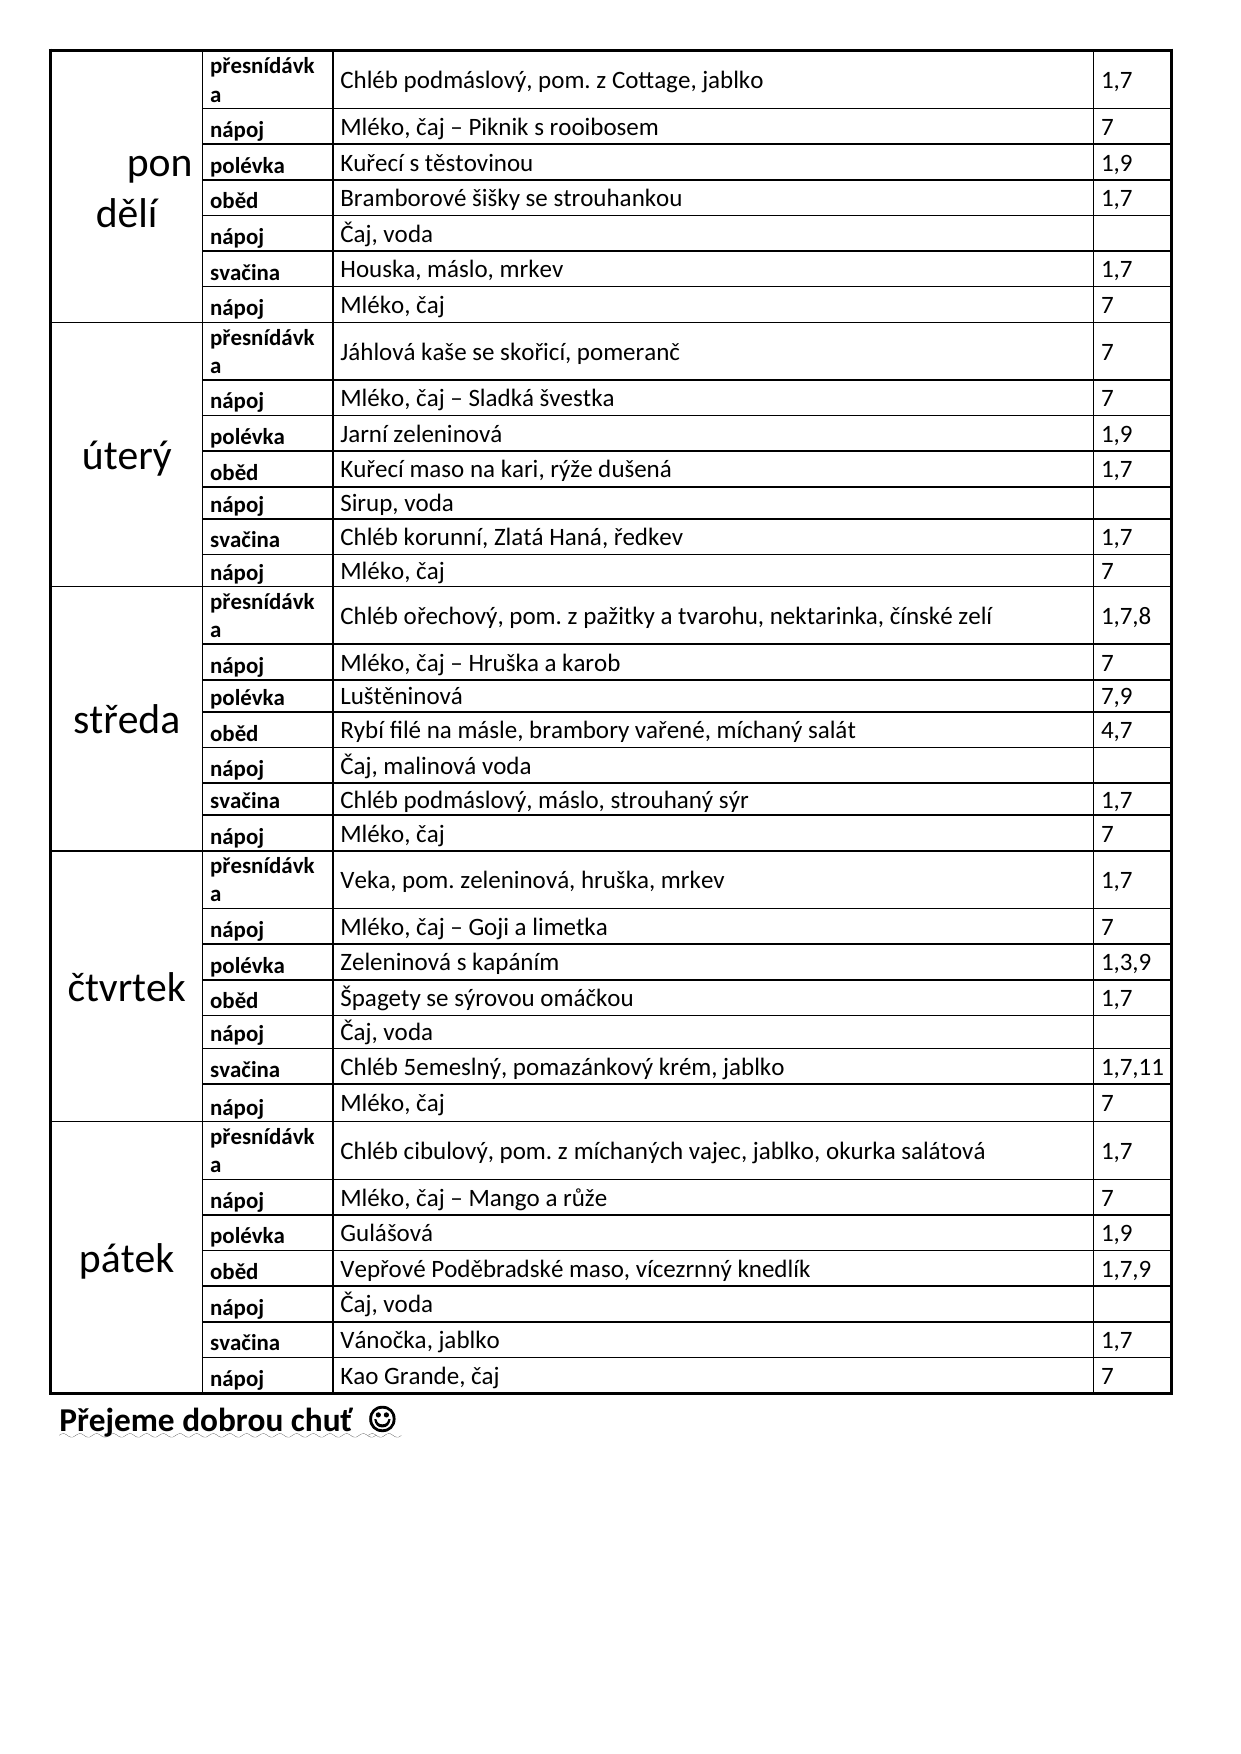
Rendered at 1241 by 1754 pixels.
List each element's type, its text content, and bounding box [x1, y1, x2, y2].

table_cell Chléb ořechový, pom. z pažitky a tvarohu, nektarinka, čínské zelí [334, 587, 1093, 643]
table_cell 7 [1094, 1180, 1170, 1214]
table_cell 1,7 [1094, 852, 1170, 908]
table_cell 7 [1094, 1085, 1170, 1121]
table_cell nápoj [203, 1287, 332, 1321]
table_cell [1094, 1287, 1170, 1321]
table_cell 7 [1094, 645, 1170, 679]
table_cell Houska, máslo, mrkev [334, 252, 1093, 286]
table_cell Mléko, čaj [334, 1085, 1093, 1121]
table_cell Sirup, voda [334, 488, 1093, 518]
table_cell 7 [1094, 109, 1170, 143]
table_cell Jarní zeleninová [334, 416, 1093, 450]
table_cell 1,7 [1094, 1122, 1170, 1178]
table_cell svačina [203, 1049, 332, 1083]
table_cell 1,7,11 [1094, 1049, 1170, 1083]
table_cell Luštěninová [334, 681, 1093, 711]
table_cell oběd [203, 713, 332, 747]
table_cell 4,7 [1094, 713, 1170, 747]
table_cell Špagety se sýrovou omáčkou [334, 981, 1093, 1014]
table_cell nápoj [203, 1016, 332, 1048]
table_cell Čaj, voda [334, 1016, 1093, 1048]
table_cell Chléb 5emeslný, pomazánkový krém, jablko [334, 1049, 1093, 1083]
table_cell 1,7 [1094, 452, 1170, 486]
table_cell Zeleninová s kapáním [334, 945, 1093, 979]
table_cell Chléb korunní, Zlatá Haná, ředkev [334, 520, 1093, 554]
table_cell oběd [203, 181, 332, 214]
table_cell 7 [1094, 555, 1170, 586]
table_header Chléb podmáslový, pom. z Cottage, jablko [334, 52, 1093, 108]
table_cell Kuřecí maso na kari, rýže dušená [334, 452, 1093, 486]
table_cell Mléko, čaj [334, 287, 1093, 321]
table_cell přesnídávka [203, 1122, 332, 1178]
table_cell polévka [203, 945, 332, 979]
table_cell Mléko, čaj [334, 555, 1093, 586]
table_cell Mléko, čaj – Sladká švestka [334, 381, 1093, 415]
table_cell [1094, 1016, 1170, 1048]
table_cell Gulášová [334, 1216, 1093, 1250]
table_cell 7 [1094, 381, 1170, 415]
text Přejeme dobrou chuť [59, 174, 1211, 1439]
table_cell svačina [203, 784, 332, 814]
table_cell nápoj [203, 645, 332, 679]
table_cell oběd [203, 981, 332, 1014]
table_cell oběd [203, 1251, 332, 1285]
table_cell Chléb podmáslový, máslo, strouhaný sýr [334, 784, 1093, 814]
table_cell 7 [1094, 1358, 1170, 1392]
table_cell Čaj, malinová voda [334, 748, 1093, 782]
table_cell svačina [203, 1323, 332, 1357]
table_cell 1,7 [1094, 520, 1170, 554]
table_header pondělí [52, 52, 202, 321]
table_cell nápoj [203, 381, 332, 415]
table_header přesnídávka [203, 52, 332, 108]
table_cell 1,7 [1094, 1323, 1170, 1357]
table_cell Bramborové šišky se strouhankou [334, 181, 1093, 214]
table_cell úterý [52, 323, 202, 586]
table_cell nápoj [203, 748, 332, 782]
table_cell Chléb cibulový, pom. z míchaných vajec, jablko, okurka salátová [334, 1122, 1093, 1178]
table_cell Jáhlová kaše se skořicí, pomeranč [334, 323, 1093, 379]
table_cell nápoj [203, 1358, 332, 1392]
table_cell nápoj [203, 555, 332, 586]
table_cell [1094, 216, 1170, 250]
table_cell oběd [203, 452, 332, 486]
table_cell svačina [203, 252, 332, 286]
table_cell 1,7,9 [1094, 1251, 1170, 1285]
table_cell 1,7 [1094, 981, 1170, 1014]
table_cell pátek [52, 1122, 202, 1392]
table_cell Mléko, čaj [334, 816, 1093, 850]
table_cell Čaj, voda [334, 216, 1093, 250]
table_cell Veka, pom. zeleninová, hruška, mrkev [334, 852, 1093, 908]
table_cell přesnídávka [203, 323, 332, 379]
table_cell přesnídávka [203, 587, 332, 643]
table_cell 1,7,8 [1094, 587, 1170, 643]
table_cell svačina [203, 520, 332, 554]
table_cell nápoj [203, 216, 332, 250]
table_cell polévka [203, 681, 332, 711]
table_cell Čaj, voda [334, 1287, 1093, 1321]
table_cell nápoj [203, 488, 332, 518]
table_cell [1094, 748, 1170, 782]
table_cell Mléko, čaj – Mango a růže [334, 1180, 1093, 1214]
table_cell polévka [203, 145, 332, 179]
table_cell 1,9 [1094, 416, 1170, 450]
table_cell Mléko, čaj – Goji a limetka [334, 909, 1093, 943]
table_cell 7 [1094, 323, 1170, 379]
table_cell Vepřové Poděbradské maso, vícezrnný knedlík [334, 1251, 1093, 1285]
table_cell nápoj [203, 816, 332, 850]
table_cell 1,9 [1094, 1216, 1170, 1250]
table_cell nápoj [203, 1085, 332, 1121]
table_header 1,7 [1094, 52, 1170, 108]
table_cell 1,7 [1094, 784, 1170, 814]
table_cell Mléko, čaj – Piknik s rooibosem [334, 109, 1093, 143]
table_cell [1094, 488, 1170, 518]
table_cell 1,9 [1094, 145, 1170, 179]
table_cell nápoj [203, 287, 332, 321]
table_cell polévka [203, 416, 332, 450]
table_cell 1,7 [1094, 181, 1170, 214]
table_cell Kuřecí s těstovinou [334, 145, 1093, 179]
table_cell přesnídávka [203, 852, 332, 908]
table_cell nápoj [203, 1180, 332, 1214]
table_cell 1,3,9 [1094, 945, 1170, 979]
table_cell Rybí filé na másle, brambory vařené, míchaný salát [334, 713, 1093, 747]
table_cell čtvrtek [52, 852, 202, 1121]
table_cell Kao Grande, čaj [334, 1358, 1093, 1392]
table_cell 7 [1094, 287, 1170, 321]
table_cell polévka [203, 1216, 332, 1250]
table_cell středa [52, 587, 202, 850]
table_cell 7,9 [1094, 681, 1170, 711]
table_cell Mléko, čaj – Hruška a karob [334, 645, 1093, 679]
table_cell 7 [1094, 909, 1170, 943]
table_cell 1,7 [1094, 252, 1170, 286]
table_cell Vánočka, jablko [334, 1323, 1093, 1357]
table_cell nápoj [203, 909, 332, 943]
table_cell nápoj [203, 109, 332, 143]
table_cell 7 [1094, 816, 1170, 850]
